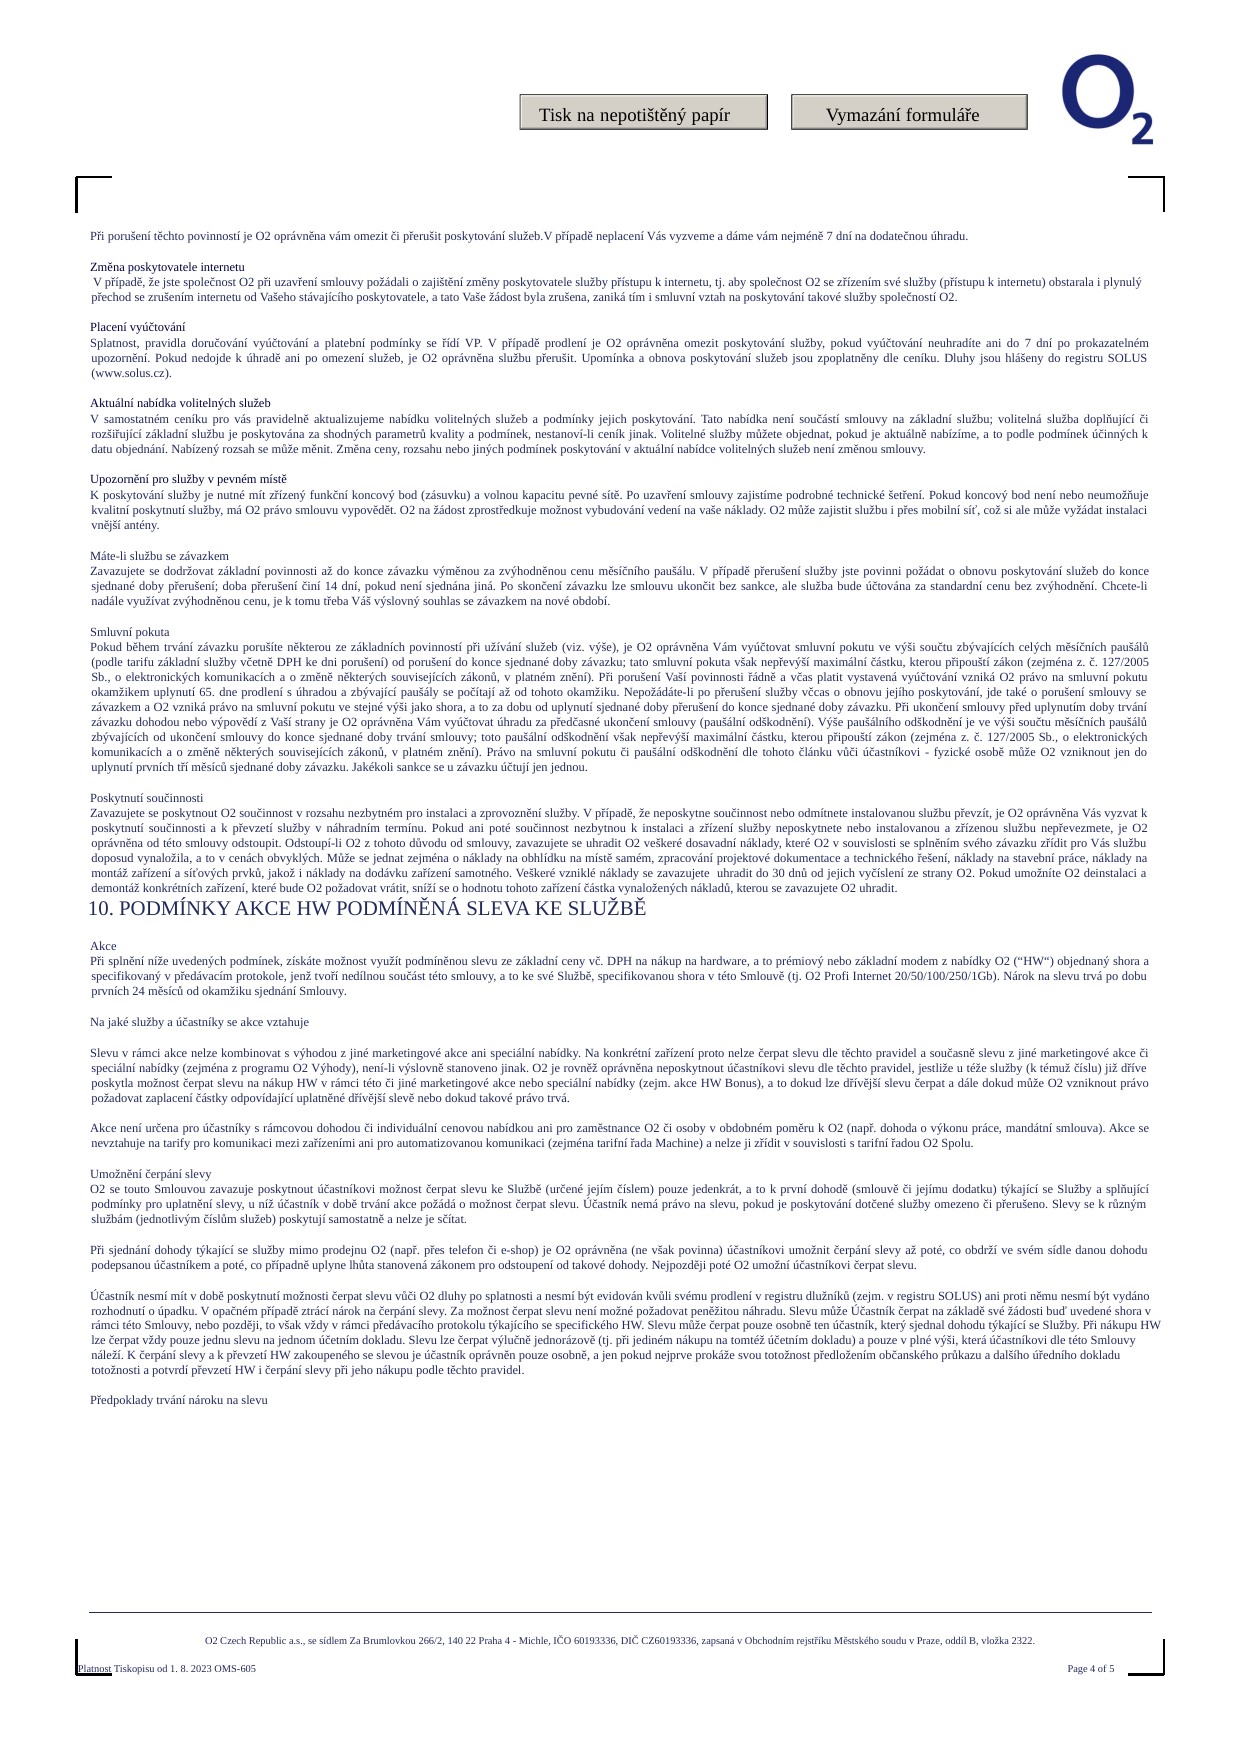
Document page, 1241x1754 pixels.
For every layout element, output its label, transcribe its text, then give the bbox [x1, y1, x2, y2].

text Placení vyúčtování [90, 320, 1163, 334]
text Při porušení těchto povinností je O2 oprávněna vám omezit či přerušit poskytování služeb.V případě neplacení Vás vyzveme a dáme vám nejméně 7 dní na dodatečnou úhradu. [90, 229, 1150, 243]
text Pokud během trvání závazku porušíte některou ze základních povinností při užívání služeb (viz. výše), je O2 oprávněna Vám vyúčtovat smluvní pokutu ve výši součtu zbývajících celých měsíčních paušálů (podle tarifu základní služby včetně DPH ke dni porušení) od porušení do konce sjednané doby závazku; tato smluvní pokuta však nepřevýší maximální částku, kterou připouští zákon (zejména z. č. 127/2005 Sb., o elektronických komunikacích a o změně některých souvisejících zákonů, v platném znění). Při porušení Vaší povinnosti řádně a včas platit vystavená vyúčtování vzniká O2 právo na smluvní pokutu okamžikem uplynutí 65. dne prodlení s úhradou a zbývající paušály se počítají až od tohoto okamžiku. Nepožádáte-li po přerušení služby včcas o obnovu jejího poskytování, jde také o porušení smlouvy se závazkem a O2 vzniká právo na smluvní pokutu ve stejné výši jako shora, a to za dobu od uplynutí sjednané doby přerušení do konce sjednané doby závazku. Při ukončení smlouvy před uplynutím doby trvání závazku dohodou nebo výpovědí z Vaší strany je O2 oprávněna Vám vyúčtovat úhradu za předčasné ukončení smlouvy (paušální odškodnění). Výše paušálního odškodnění je ve výši součtu měsíčních paušálů zbývajících od ukončení smlouvy do konce sjednané doby trvání smlouvy; toto paušální odškodnění však nepřevýší maximální částku, kterou připouští zákon (zejména z. č. 127/2005 Sb., o elektronických komunikacích a o změně některých souvisejících zákonů, v platném znění). Právo na smluvní pokutu či paušální odškodnění dle tohoto článku vůči účastníkovi - fyzické osobě může O2 vzniknout jen do uplynutí prvních tří měsíců sjednané doby závazku. Jakékoli sankce se u závazku účtují jen jednou. [90, 640, 1150, 774]
text Máte-li službu se závazkem [90, 548, 1163, 563]
text Splatnost, pravidla doručování vyúčtování a platební podmínky se řídí VP. V případě prodlení je O2 oprávněna omezit poskytování služby, pokud vyúčtování neuhradíte ani do 7 dní po prokazatelném upozornění. Pokud nedojde k úhradě ani po omezení služeb, je O2 oprávněna službu přerušit. Upomínka a obnova poskytování služeb jsou zpoplatněny dle ceníku. Dluhy jsou hlášeny do registru SOLUS (www.solus.cz). [90, 335, 1150, 380]
text V případě, že jste společnost O2 při uzavření smlouvy požádali o zajištění změny poskytovatele služby přístupu k internetu, tj. aby společnost O2 se zřízením své služby (přístupu k internetu) obstarala i plynulý přechod se zrušením internetu od Vašeho stávajícího poskytovatele, a tato Vaše žádost byla zrušena, zaniká tím i smluvní vztah na poskytování takové služby společností O2. [90, 275, 1163, 304]
text Poskytnutí součinnosti [90, 791, 1163, 805]
text Na jaké služby a účastníky se akce vztahuje [90, 1014, 1163, 1029]
subtitle 10. PODMÍNKY AKCE HW PODMÍNĚNÁ SLEVA KE SLUŽBĚ [88, 896, 1163, 920]
text V samostatném ceníku pro vás pravidelně aktualizujeme nabídku volitelných služeb a podmínky jejich poskytování. Tato nabídka není součástí smlouvy na základní službu; volitelná služba doplňující či rozšiřující základní službu je poskytována za shodných parametrů kvality a podmínek, nestanoví-li ceník jinak. Volitelné služby můžete objednat, pokud je aktuálně nabízíme, a to podle podmínek účinných k datu objednání. Nabízený rozsah se může měnit. Změna ceny, rozsahu nebo jiných podmínek poskytování v aktuální nabídce volitelných služeb není změnou smlouvy. [90, 412, 1150, 456]
picture [1056, 50, 1157, 148]
text Zavazujete se dodržovat základní povinnosti až do konce závazku výměnou za zvýhodněnou cenu měsíčního paušálu. V případě přerušení služby jste povinni požádat o obnovu poskytování služeb do konce sjednané doby přerušení; doba přerušení činí 14 dní, pokud není sjednána jiná. Po skončení závazku lze smlouvu ukončit bez sankce, ale služba bude účtována za standardní cenu bez zvýhodnění. Chcete-li nadále využívat zvýhodněnou cenu, je k tomu třeba Váš výslovný souhlas se závazkem na nové období. [90, 564, 1150, 608]
text Při splnění níže uvedených podmínek, získáte možnost využít podmíněnou slevu ze základní ceny vč. DPH na nákup na hardware, a to prémiový nebo základní modem z nabídky O2 (“HW“) objednaný shora a specifikovaný v předávacím protokole, jenž tvoří nedílnou součást této smlouvy, a to ke své Službě, specifikovanou shora v této Smlouvě (tj. O2 Profi Internet 20/50/100/250/1Gb). Nárok na slevu trvá po dobu prvních 24 měsíců od okamžiku sjednání Smlouvy. [90, 954, 1150, 998]
text K poskytování služby je nutné mít zřízený funkční koncový bod (zásuvku) a volnou kapacitu pevné sítě. Po uzavření smlouvy zajistíme podrobné technické šetření. Pokud koncový bod není nebo neumožňuje kvalitní poskytnutí služby, má O2 právo smlouvu vypovědět. O2 na žádost zprostředkuje možnost vybudování vedení na vaše náklady. O2 může zajistit službu i přes mobilní síť, což si ale může vyžádat instalaci vnější antény. [90, 488, 1150, 532]
text Umožnění čerpání slevy [90, 1167, 1163, 1181]
text Účastník nesmí mít v době poskytnutí možnosti čerpat slevu vůči O2 dluhy po splatnosti a nesmí být evidován kvůli svému prodlení v registru dlužníků (zejm. v registru SOLUS) ani proti němu nesmí být vydáno rozhodnutí o úpadku. V opačném případě ztrácí nárok na čerpání slevy. Za možnost čerpat slevu není možné požadovat peněžitou náhradu. Slevu může Účastník čerpat na základě své žádosti buď uvedené shora v rámci této Smlouvy, nebo později, to však vždy v rámci předávacího protokolu týkajícího se specifického HW. Slevu může čerpat pouze osobně ten účastník, který sjednal dohodu týkající se Služby. Při nákupu HW lze čerpat vždy pouze jednu slevu na jednom účetním dokladu. Slevu lze čerpat výlučně jednorázově (tj. při jediném nákupu na tomtéž účetním dokladu) a pouze v plné výši, která účastníkovi dle této Smlouvy náleží. K čerpání slevy a k převzetí HW zakoupeného se slevou je účastník oprávněn pouze osobně, a jen pokud nejprve prokáže svou totožnost předložením občanského průkazu a dalšího úředního dokladu totožnosti a potvrdí převzetí HW i čerpání slevy při jeho nákupu podle těchto pravidel. [90, 1288, 1163, 1377]
text Slevu v rámci akce nelze kombinovat s výhodou z jiné marketingové akce ani speciální nabídky. Na konkrétní zařízení proto nelze čerpat slevu dle těchto pravidel a současně slevu z jiné marketingové akce či speciální nabídky (zejména z programu O2 Výhody), není-li výslovně stanoveno jinak. O2 je rovněž oprávněna neposkytnout účastníkovi slevu dle těchto pravidel, jestliže u téže služby (k témuž číslu) již dříve poskytla možnost čerpat slevu na nákup HW v rámci této či jiné marketingové akce nebo speciální nabídky (zejm. akce HW Bonus), a to dokud lze dřívější slevu čerpat a dále dokud může O2 vzniknout právo požadovat zaplacení částky odpovídající uplatněné dřívější slevě nebo dokud takové právo trvá. [90, 1045, 1150, 1105]
text Předpoklady trvání nároku na slevu [90, 1393, 1163, 1407]
text Akce [90, 938, 1163, 953]
text Akce není určena pro účastníky s rámcovou dohodou či individuální cenovou nabídkou ani pro zaměstnance O2 či osoby v obdobném poměru k O2 (např. dohoda o výkonu práce, mandátní smlouva). Akce se nevztahuje na tarify pro komunikaci mezi zařízeními ani pro automatizovanou komunikaci (zejména tarifní řada Machine) a nelze ji zřídit v souvislosti s tarifní řadou O2 Spolu. [90, 1121, 1150, 1150]
text Smluvní pokuta [90, 624, 1163, 639]
text O2 se touto Smlouvou zavazuje poskytnout účastníkovi možnost čerpat slevu ke Službě (určené jejím číslem) pouze jedenkrát, a to k první dohodě (smlouvě či jejímu dodatku) týkající se Služby a splňující podmínky pro uplatnění slevy, u níž účastník v době trvání akce požádá o možnost čerpat slevu. Účastník nemá právo na slevu, pokud je poskytování dotčené služby omezeno či přerušeno. Slevy se k různým službám (jednotlivým číslům služeb) poskytují samostatně a nelze je sčítat. [90, 1182, 1150, 1227]
text Zavazujete se poskytnout O2 součinnost v rozsahu nezbytném pro instalaci a zprovoznění služby. V případě, že neposkytne součinnost nebo odmítnete instalovanou službu převzít, je O2 oprávněna Vás vyzvat k poskytnutí součinnosti a k převzetí služby v náhradním termínu. Pokud ani poté součinnost nezbytnou k instalaci a zřízení služby neposkytnete nebo instalovanou a zřízenou službu nepřevezmete, je O2 oprávněna od této smlouvy odstoupit. Odstoupí-li O2 z tohoto důvodu od smlouvy, zavazujete se uhradit O2 veškeré dosavadní náklady, které O2 v souvislosti se splněním svého závazku zřídit pro Vás službu doposud vynaložila, a to v cenách obvyklých. Může se jednat zejména o náklady na obhlídku na místě samém, zpracování projektové dokumentace a technického řešení, náklady na stavební práce, náklady na montáž zařízení a síťových prvků, jakož i náklady na dodávku zařízení samotného. Veškeré vzniklé náklady se zavazujete uhradit do 30 dnů od jejich vyčíslení ze strany O2. Pokud umožníte O2 deinstalaci a demontáž konkrétních zařízení, které bude O2 požadovat vrátit, sníží se o hodnotu tohoto zařízení částka vynaložených nákladů, kterou se zavazujete O2 uhradit. [90, 806, 1150, 896]
text Upozornění pro služby v pevném místě [90, 472, 1163, 487]
text Změna poskytovatele internetu [90, 259, 1163, 274]
text Aktuální nabídka volitelných služeb [90, 396, 1163, 410]
